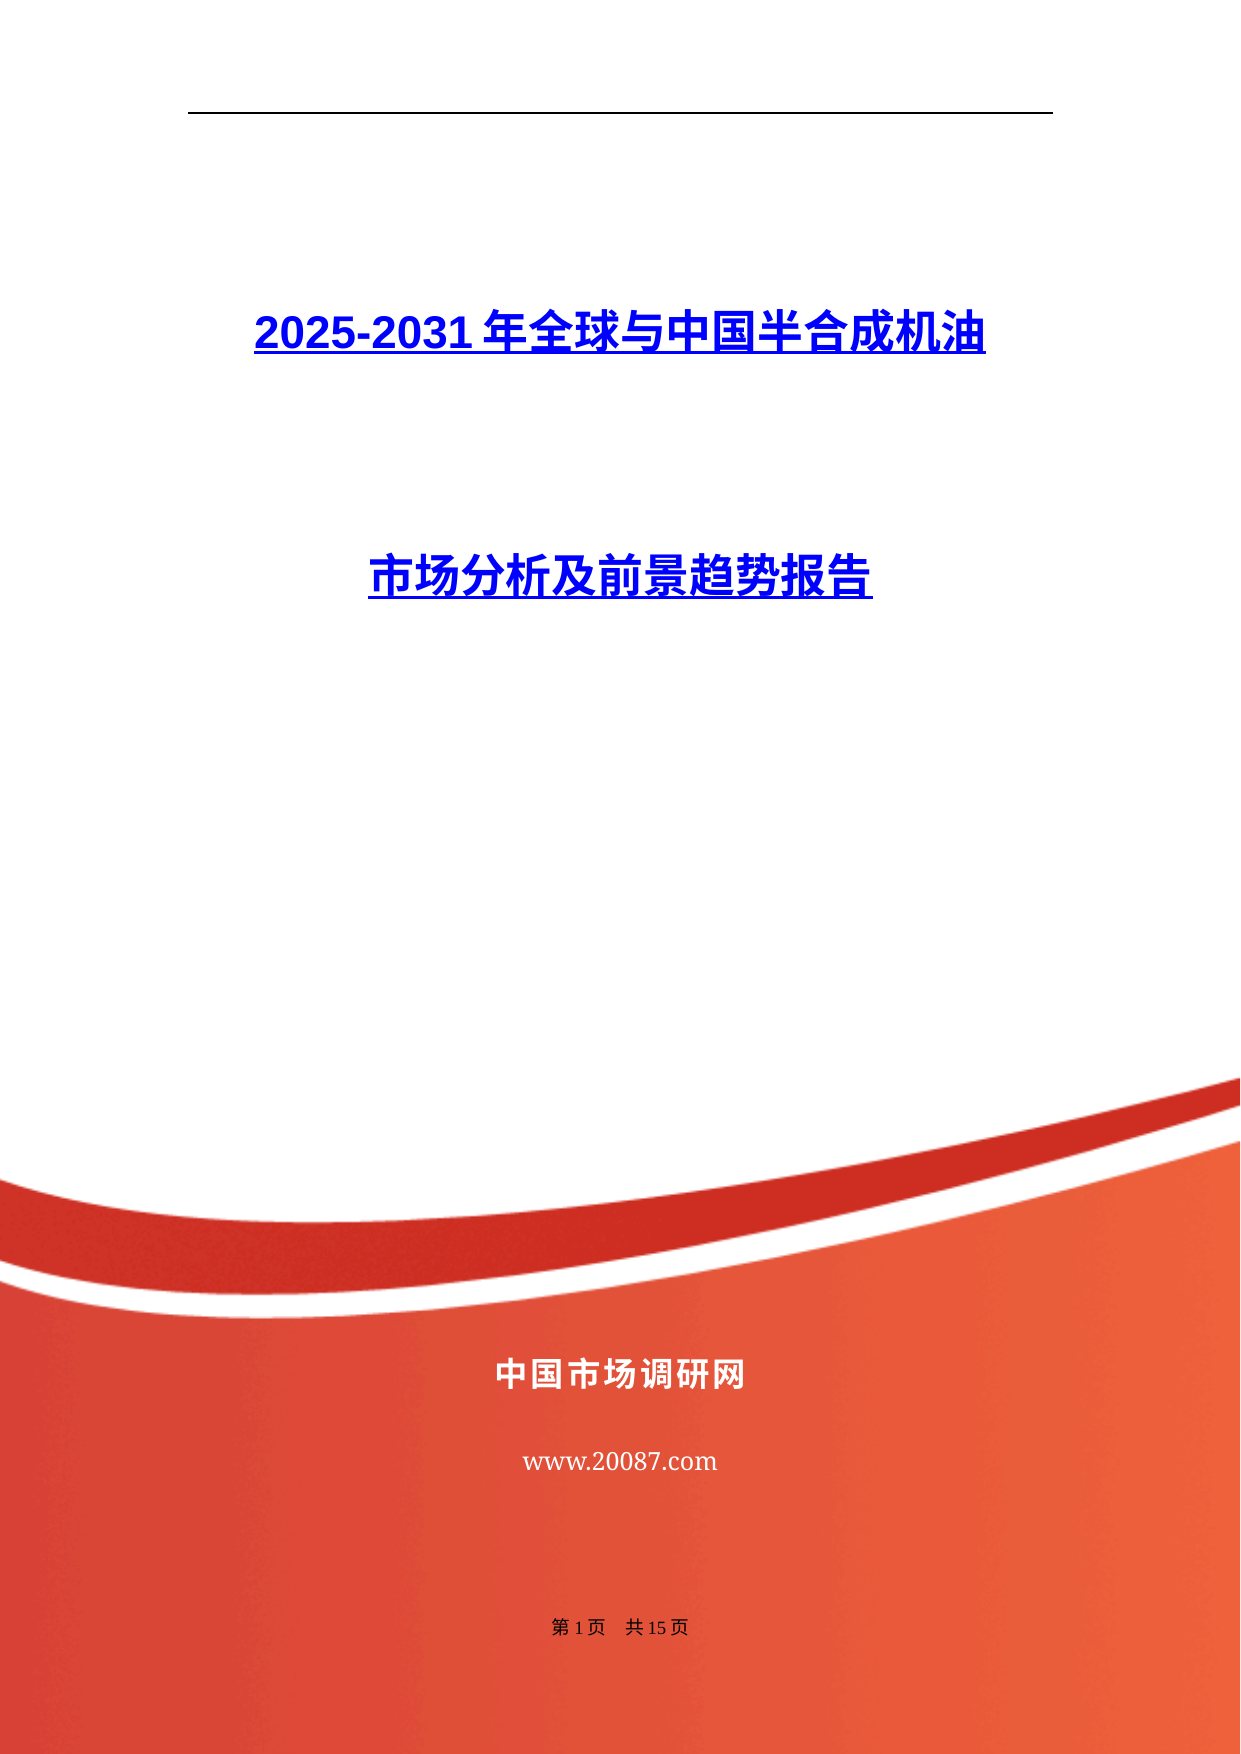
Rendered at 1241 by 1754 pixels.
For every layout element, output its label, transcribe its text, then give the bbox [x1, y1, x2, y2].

subtitle 中国市场调研网 [187, 1339, 1053, 1404]
picture [0, 1006, 1241, 1754]
text www.20087.com [187, 1428, 1053, 1493]
table_header 2025-2031年全球与中国半合成机油市场分析及前景趋势报告 [188, 207, 1053, 773]
